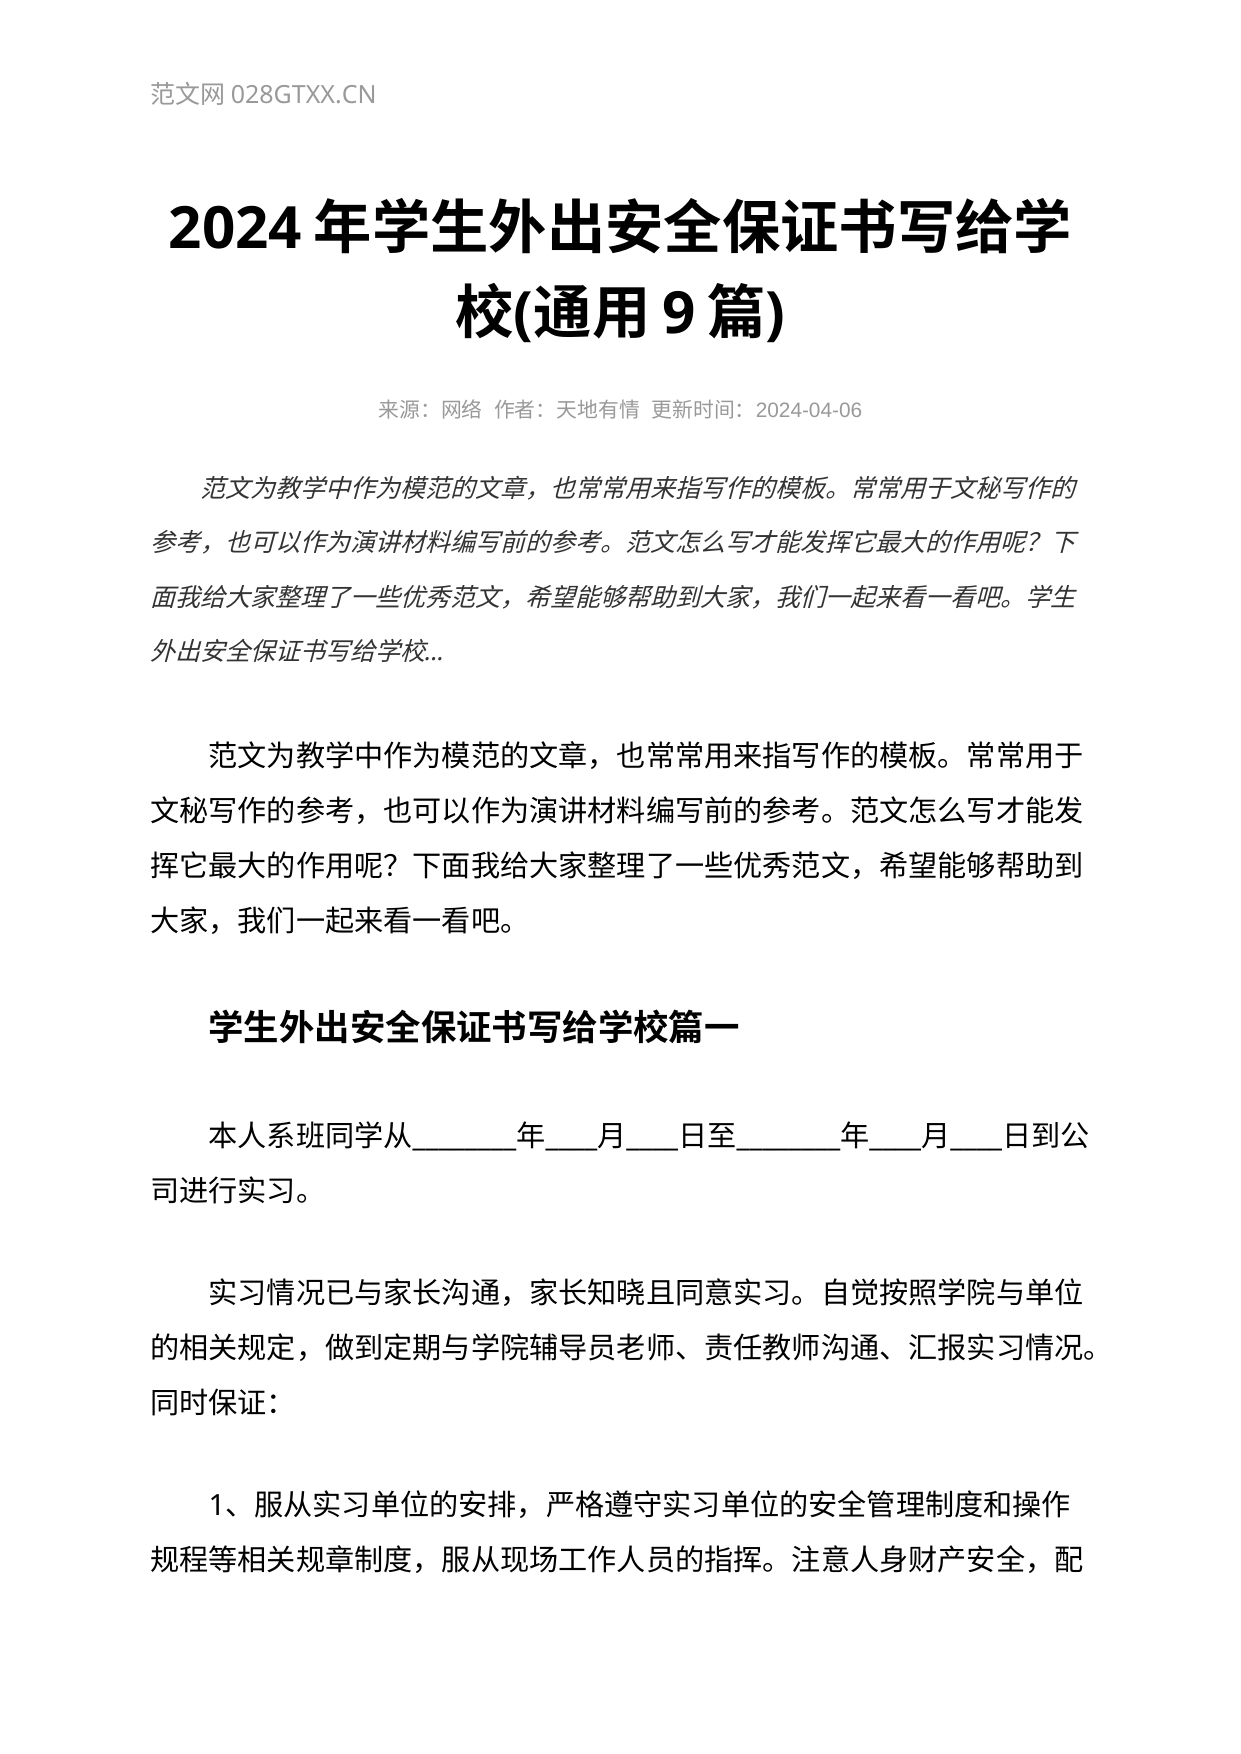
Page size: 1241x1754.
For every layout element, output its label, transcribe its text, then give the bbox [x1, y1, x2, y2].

text 范文为教学中作为模范的文章，也常常用来指写作的模板。常常用于文秘写作的参考，也可以作为演讲材料编写前的参考。范文怎么写才能发挥它最大的作用呢？下面我给大家整理了一些优秀范文，希望能够帮助到大家，我们一起来看一看吧。学生外出安全保证书写给学校... [150, 468, 1090, 668]
text 范文为教学中作为模范的文章，也常常用来指写作的模板。常常用于文秘写作的参考，也可以作为演讲材料编写前的参考。范文怎么写才能发挥它最大的作用呢？下面我给大家整理了一些优秀范文，希望能够帮助到大家，我们一起来看一看吧。 [150, 733, 1090, 940]
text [150, 1481, 1090, 1578]
text 学生外出安全保证书写给学校篇一 [150, 999, 1090, 1051]
text 本人系班同学从________年____月____日至________年____月____日到公司进行实习。 [150, 1113, 1090, 1210]
text 实习情况已与家长沟通，家长知晓且同意实习。自觉按照学院与单位的相关规定，做到定期与学院辅导员老师、责任教师沟通、汇报实习情况。同时保证： [150, 1269, 1090, 1422]
subtitle 2024年学生外出安全保证书写给学校(通用9篇) [150, 181, 1090, 351]
text 来源：网络 作者：天地有情 更新时间：2024-04-06 [150, 398, 1090, 422]
